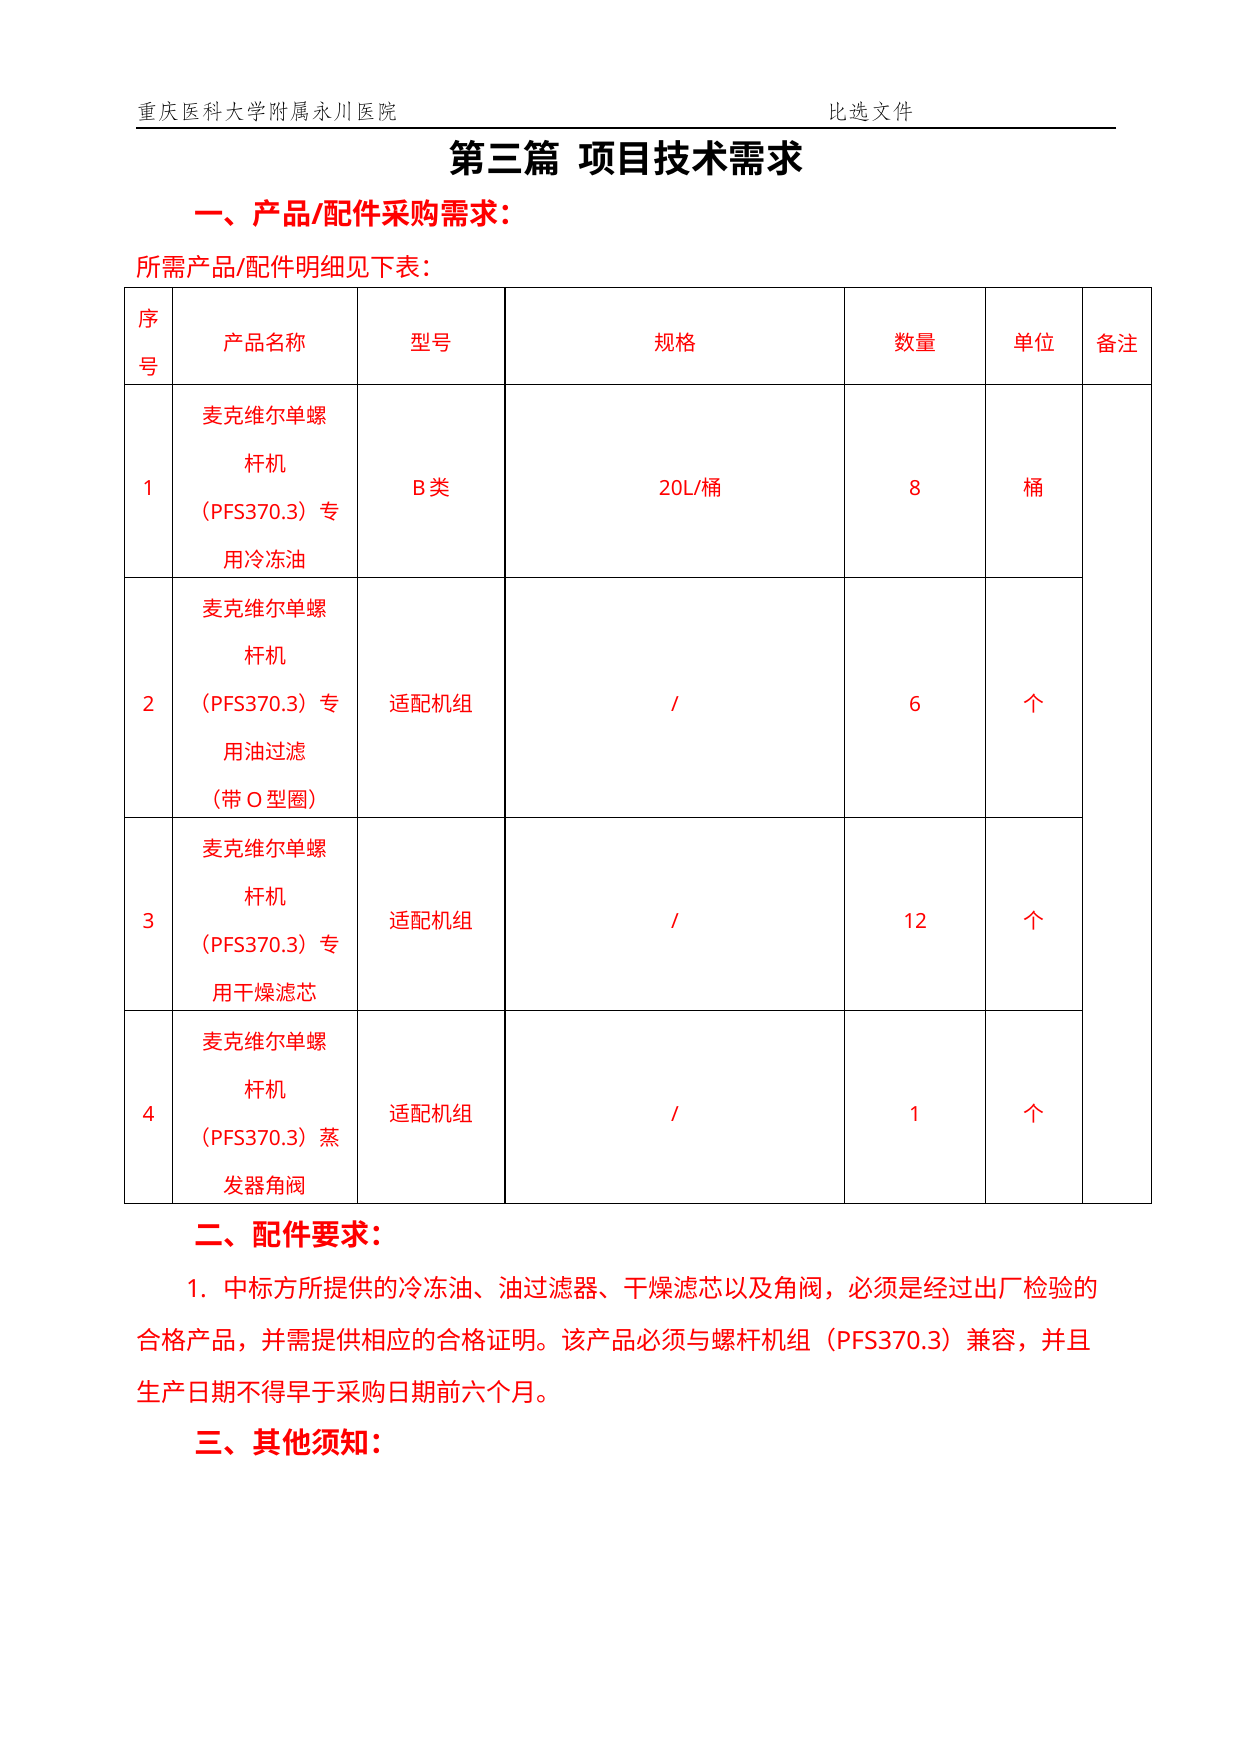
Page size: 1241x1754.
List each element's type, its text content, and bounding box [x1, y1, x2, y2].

table_cell 20L/桶 [506, 385, 844, 577]
table_cell 4 [125, 1011, 172, 1203]
table_cell 8 [845, 385, 985, 577]
table_cell / [506, 578, 844, 817]
table_header 规格 [506, 288, 844, 384]
table_cell / [506, 818, 844, 1010]
table_cell 麦克维尔单螺 杆机（PFS370.3）专用油过滤 （带O型圈） [173, 578, 357, 817]
subtitle 第三篇 项目技术需求 [136, 129, 1116, 183]
list 产品/配件采购需求： [136, 183, 1116, 235]
list 中标方所提供的冷冻油、油过滤器、干燥滤芯以及角阀，必须是经过出厂检验的合格产品，并需提供相应的合格证明。该产品必须与螺杆机组（PFS370.3）兼容，并且生产日期不得早于采购日期前六个月。 [136, 1256, 1116, 1412]
list 配件要求： [136, 1204, 1116, 1256]
table_cell 麦克维尔单螺 杆机（PFS370.3）专用干燥滤芯 [173, 818, 357, 1010]
table_header 单位 [986, 288, 1082, 384]
table_cell 6 [845, 578, 985, 817]
table_cell 个 [986, 818, 1082, 1010]
table_cell 桶 [986, 385, 1082, 577]
table_cell / [506, 1011, 844, 1203]
table_cell 适配机组 [358, 1011, 504, 1203]
table_cell 1 [845, 1011, 985, 1203]
table_cell 3 [125, 818, 172, 1010]
table_cell 12 [845, 818, 985, 1010]
table_header 型号 [358, 288, 504, 384]
table_cell 麦克维尔单螺 杆机（PFS370.3）蒸发器角阀 [173, 1011, 357, 1203]
text 三、其他须知： [136, 1412, 1116, 1464]
table_cell 适配机组 [358, 818, 504, 1010]
table_header 序号 [125, 288, 172, 384]
table_cell [1083, 385, 1151, 1203]
table_cell 2 [125, 578, 172, 817]
table_cell 适配机组 [358, 578, 504, 817]
table_header 产品名称 [173, 288, 357, 384]
table_cell B类 [358, 385, 504, 577]
text 所需产品/配件明细见下表： [136, 235, 1116, 287]
table_cell 个 [986, 578, 1082, 817]
table_cell 1 [125, 385, 172, 577]
table_header 备注 [1083, 288, 1151, 384]
table_cell 个 [986, 1011, 1082, 1203]
table_cell 麦克维尔单螺 杆机（PFS370.3）专用冷冻油 [173, 385, 357, 577]
table_header 数量 [845, 288, 985, 384]
